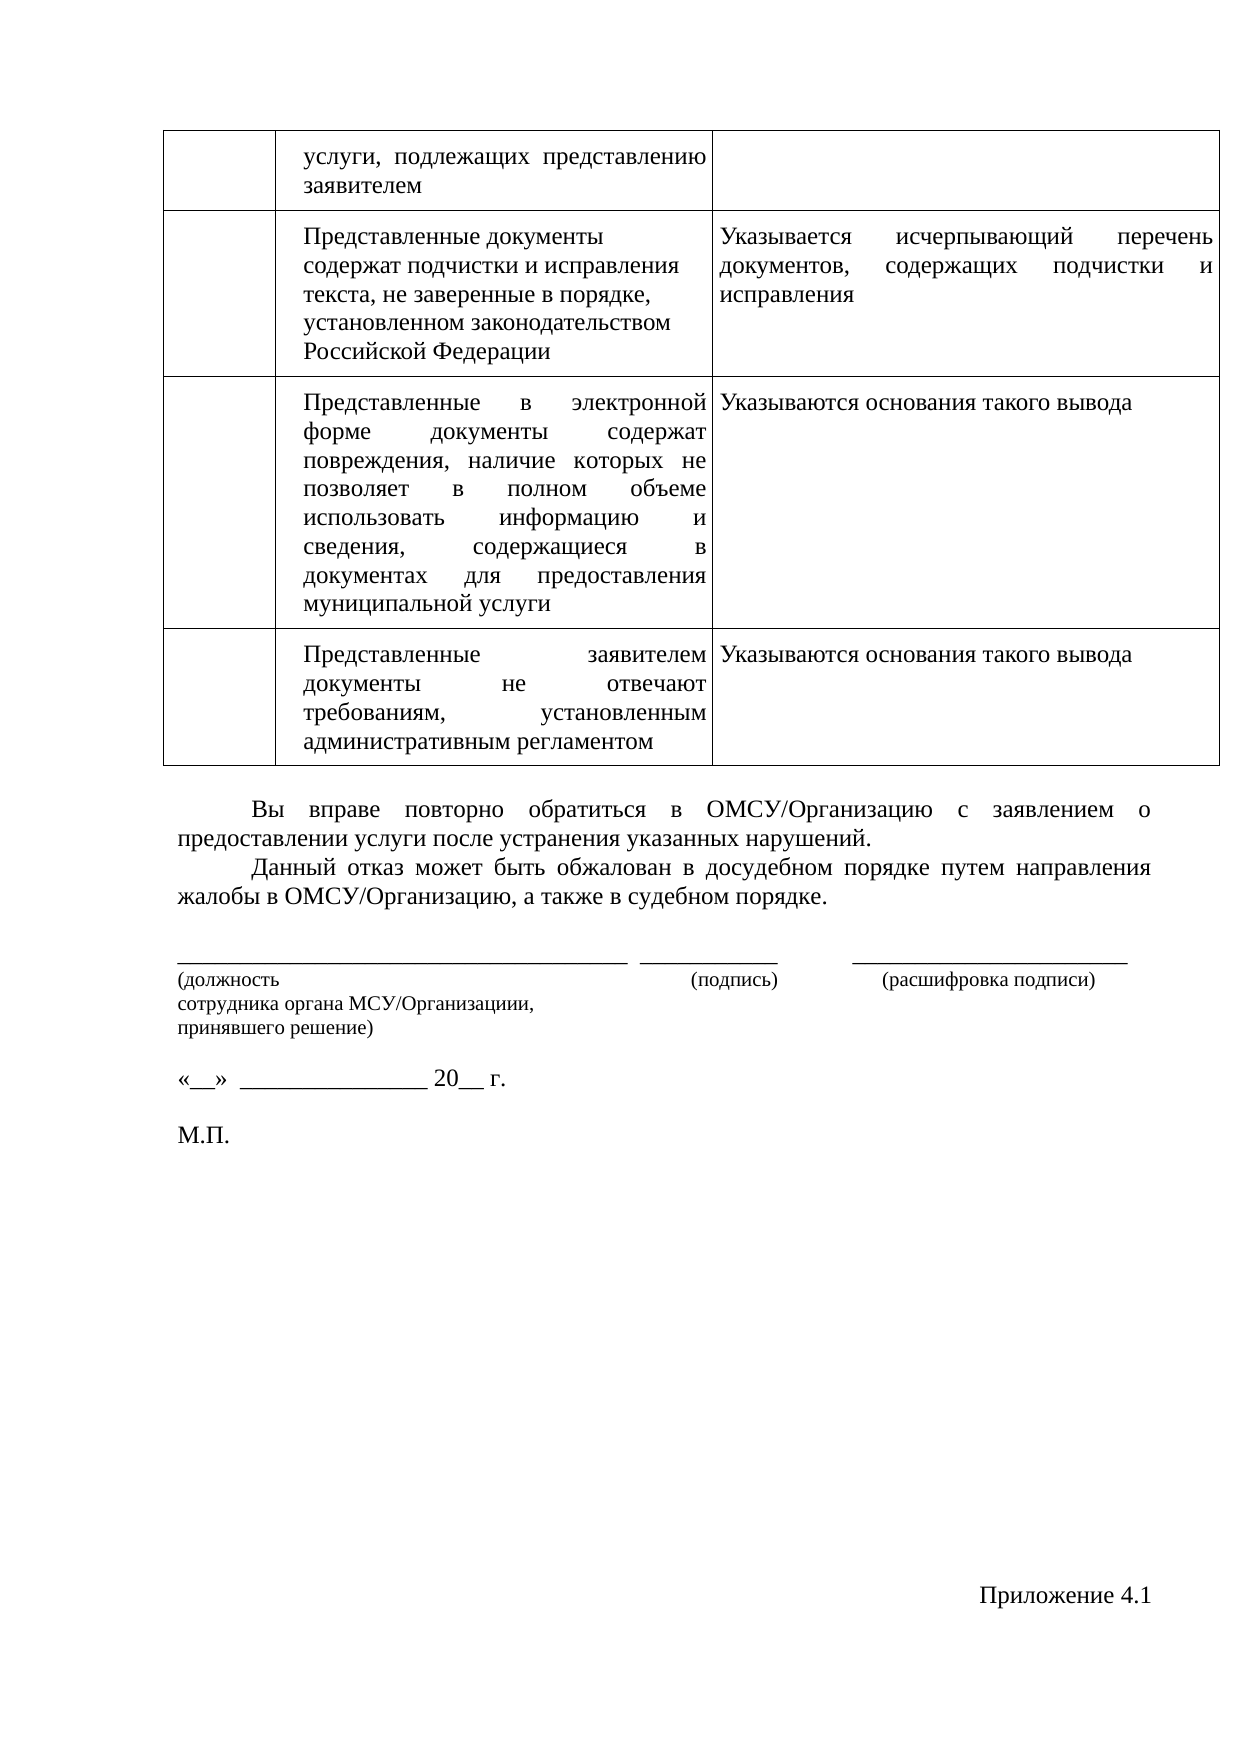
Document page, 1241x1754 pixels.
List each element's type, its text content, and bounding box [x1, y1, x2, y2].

text М.П. [177, 1120, 1152, 1149]
text ____________________________________ ___________ ______________________ [177, 938, 1152, 967]
text Данный отказ может быть обжалован в досудебном порядке путем направления жалобы в ОМСУ/Организацию, а также в судебном порядке. [177, 852, 1152, 909]
text (должность (подпись) (расшифровка подписи) [177, 967, 1152, 991]
table_cell [164, 629, 275, 765]
table_cell Указываются основания такого вывода [713, 629, 1219, 765]
text Приложение 4.1 [183, 1580, 1152, 1609]
text Вы вправе повторно обратиться в ОМСУ/Организацию с заявлением о предоставлении услуги после устранения указанных нарушений. [177, 794, 1152, 852]
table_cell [713, 131, 1219, 209]
table_cell Указывается исчерпывающий перечень документов, содержащих подчистки и исправления [713, 211, 1219, 376]
table_cell [164, 131, 275, 209]
table_cell Указываются основания такого вывода [713, 377, 1219, 628]
table_cell [164, 211, 275, 376]
table_cell Представленные документы содержат подчистки и исправления текста, не заверенные в порядке, установленном законодательством Российской Федерации [276, 211, 712, 376]
text принявшего решение) [177, 1015, 1152, 1039]
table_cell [276, 131, 712, 209]
table_cell Представленные в электронной форме документы содержат повреждения, наличие которых не позволяет в полном объеме использовать информацию и сведения, содержащиеся в документах для предоставления муниципальной услуги [276, 377, 712, 628]
table_cell Представленные заявителем документы не отвечают требованиям, установленным административным регламентом [276, 629, 712, 765]
text сотрудника органа МСУ/Организациии, [177, 991, 1152, 1015]
table_cell [164, 377, 275, 628]
text «__» _______________ 20__ г. [177, 1063, 1152, 1092]
